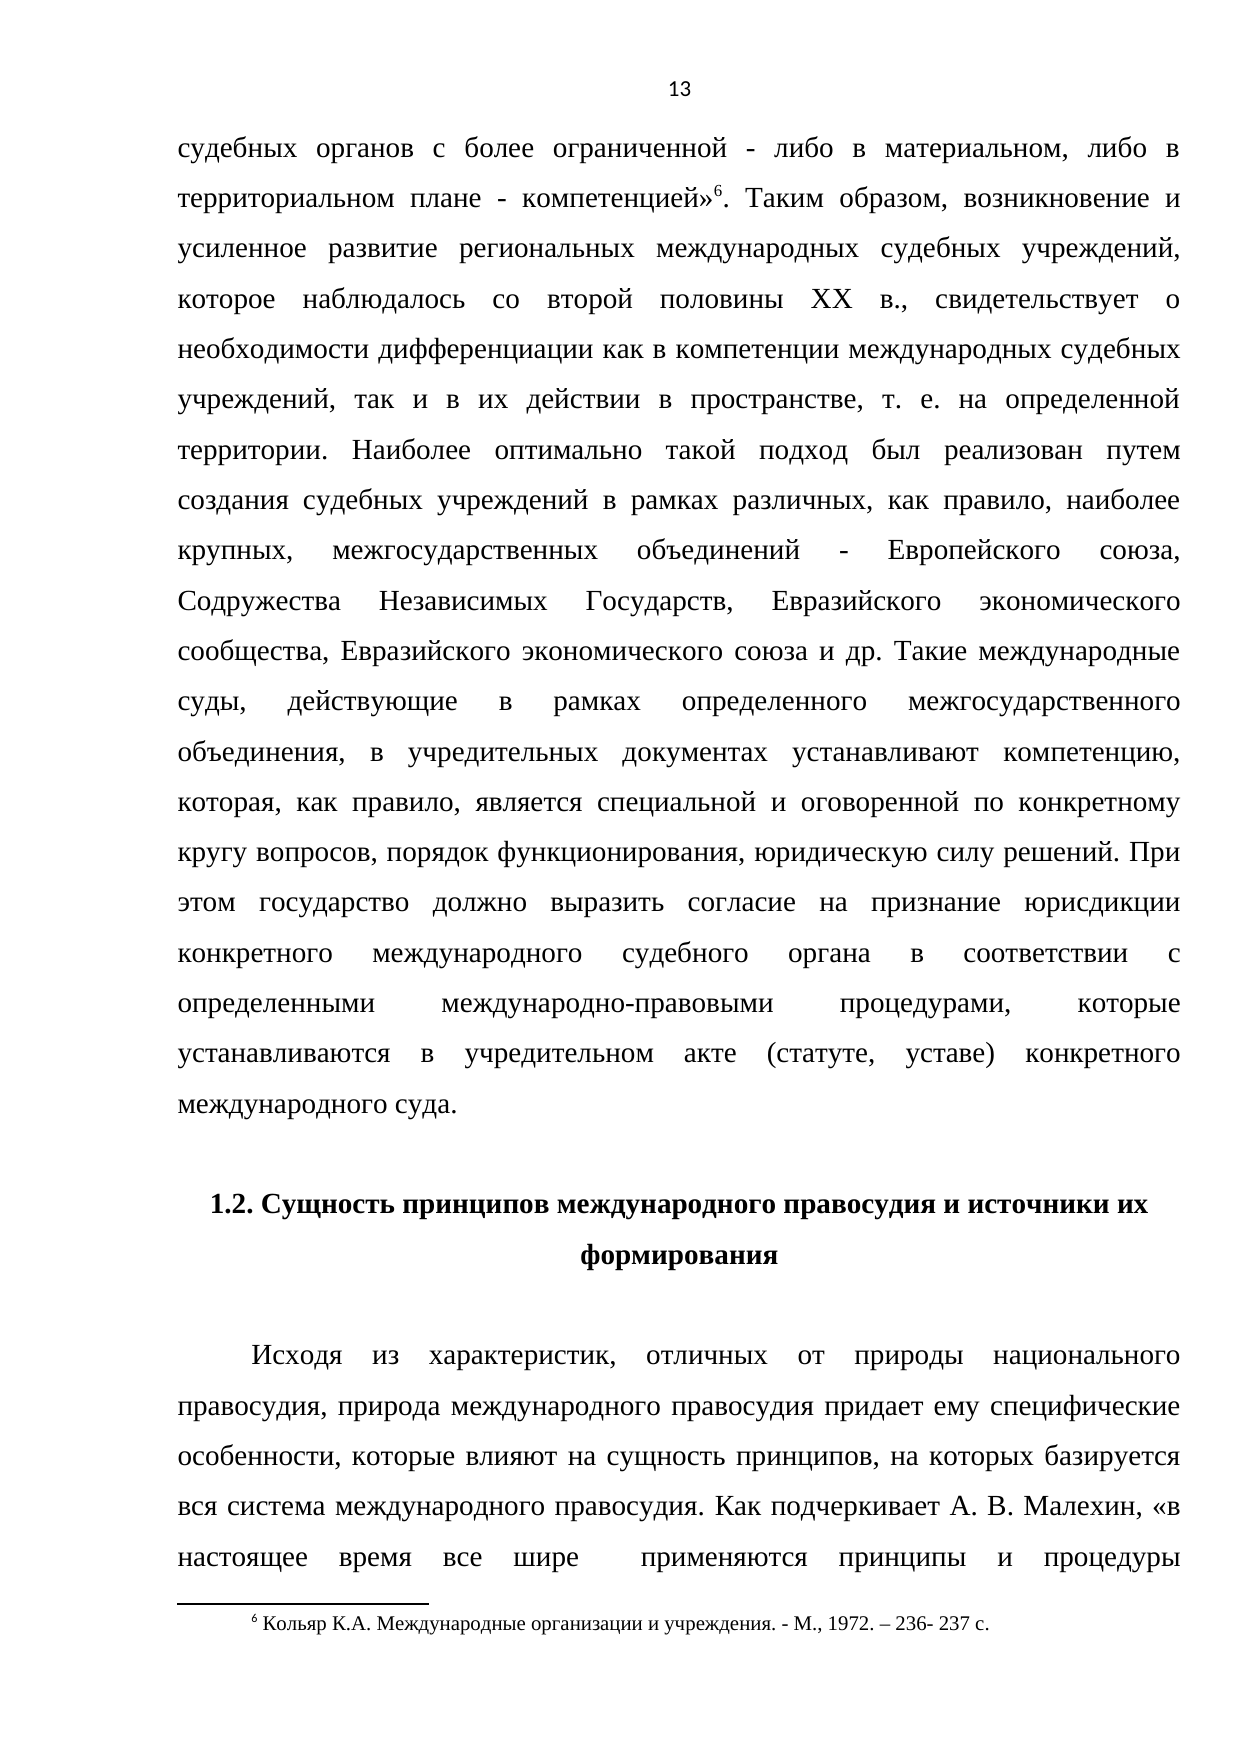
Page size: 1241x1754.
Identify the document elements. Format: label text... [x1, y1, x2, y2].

subtitle 1.2. Сущность принципов международного правосудия и источники их формирования [177, 1186, 1181, 1270]
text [177, 1337, 1181, 1572]
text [177, 130, 1181, 1119]
